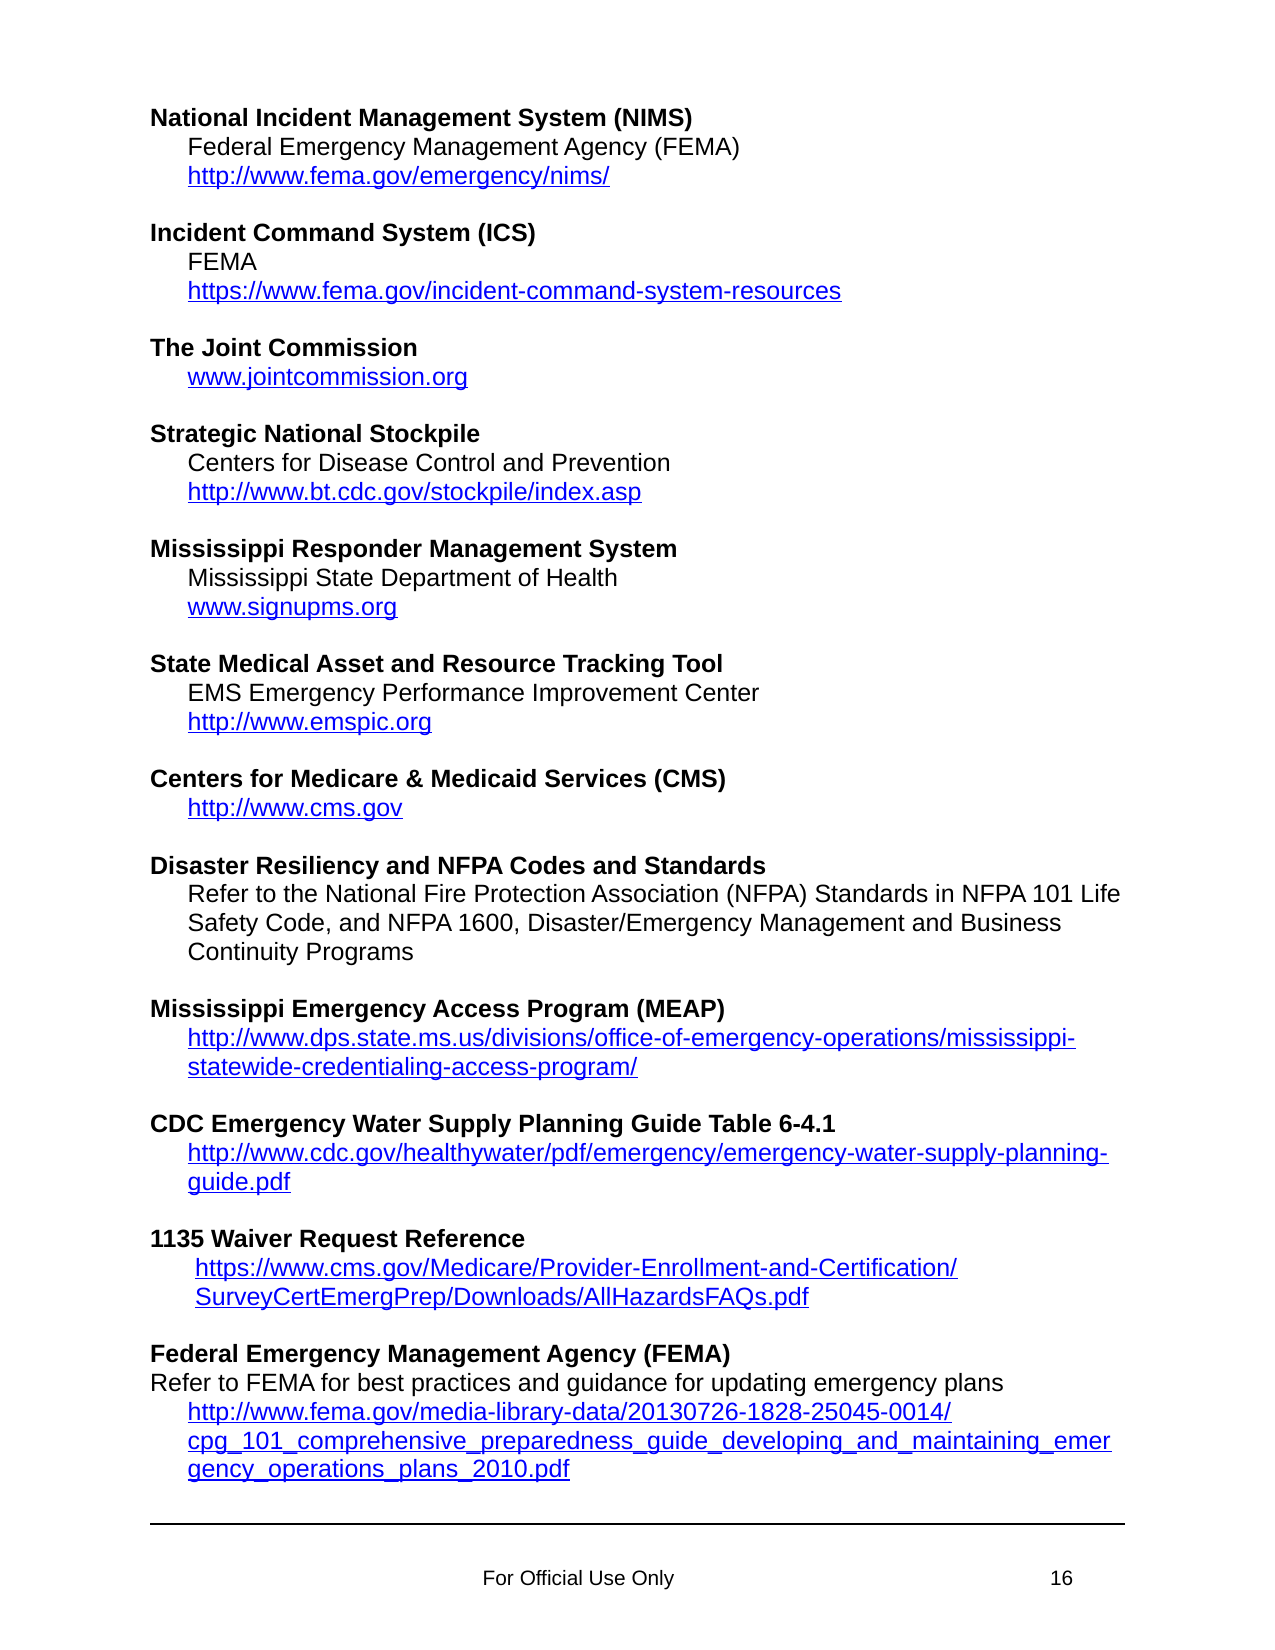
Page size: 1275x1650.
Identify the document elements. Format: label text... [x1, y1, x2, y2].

text www.jointcommission.org [150, 362, 1125, 391]
text http://www.cms.gov [150, 793, 1125, 822]
text http://www.fema.gov/emergency/nims/ [150, 161, 1125, 189]
text Refer to FEMA for best practices and guidance for updating emergency plans [150, 1368, 1125, 1397]
text State Medical Asset and Resource Tracking Tool [150, 649, 1125, 678]
text https://www.cms.gov/Medicare/Provider-Enrollment-and-Certification/SurveyCertEmergPrep/Downloads/AllHazardsFAQs.pdf [195, 1253, 1125, 1311]
text Mississippi Emergency Access Program (MEAP) [150, 994, 1125, 1023]
text CDC Emergency Water Supply Planning Guide Table 6-4.1 [150, 1109, 1125, 1138]
text http://www.bt.cdc.gov/stockpile/index.asp [150, 477, 1125, 506]
text Federal Emergency Management Agency (FEMA) [150, 132, 1125, 161]
text http://www.fema.gov/media-library-data/20130726-1828-25045-0014/cpg_101_comprehensive_preparedness_guide_developing_and_maintaining_emergency_operations_plans_2010.pdf [187, 1397, 1125, 1483]
text www.signupms.org [150, 592, 1125, 621]
text Strategic National Stockpile [150, 419, 1125, 448]
text Refer to the National Fire Protection Association (NFPA) Standards in NFPA 101 Life Safety Code, and NFPA 1600, Disaster/Emergency Management and Business Continuity Programs [187, 879, 1125, 966]
text EMS Emergency Performance Improvement Center [150, 678, 1125, 707]
text Centers for Medicare & Medicaid Services (CMS) [150, 764, 1125, 793]
text https://www.fema.gov/incident-command-system-resources [150, 276, 1125, 304]
text Centers for Disease Control and Prevention [150, 448, 1125, 477]
text http://www.emspic.org [150, 707, 1125, 736]
text Mississippi State Department of Health [150, 563, 1125, 592]
text http://www.dps.state.ms.us/divisions/office-of-emergency-operations/mississippi-statewide-credentialing-access-program/ [187, 1023, 1125, 1081]
text National Incident Management System (NIMS) [150, 103, 1125, 132]
text Mississippi Responder Management System [150, 534, 1125, 563]
text 1135 Waiver Request Reference [150, 1224, 1125, 1253]
text http://www.cdc.gov/healthywater/pdf/emergency/emergency-water-supply-planning-guide.pdf [187, 1138, 1125, 1196]
text Federal Emergency Management Agency (FEMA) [150, 1339, 1125, 1368]
text The Joint Commission [150, 333, 1125, 362]
text Incident Command System (ICS) [150, 218, 1125, 247]
text Disaster Resiliency and NFPA Codes and Standards [150, 851, 1125, 879]
text FEMA [150, 247, 1125, 276]
